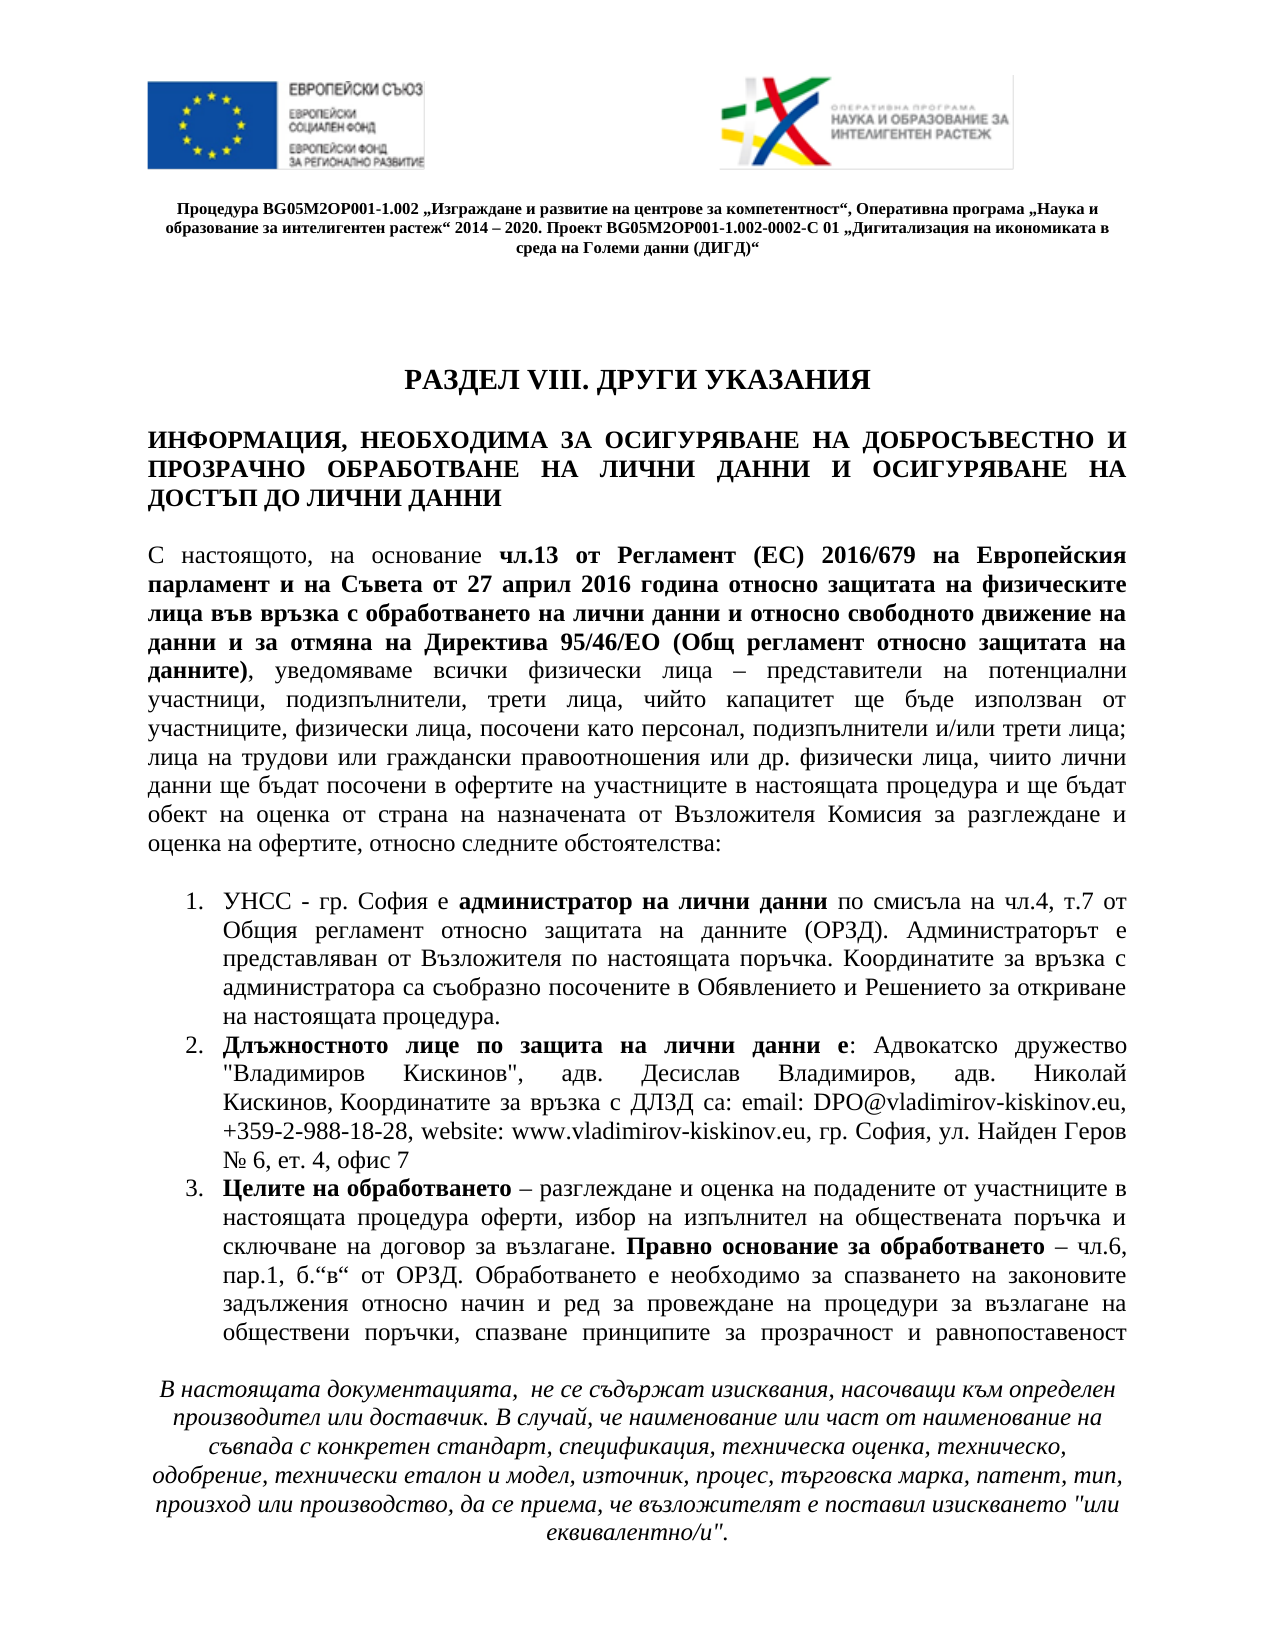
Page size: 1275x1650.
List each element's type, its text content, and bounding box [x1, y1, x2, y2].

subtitle РАЗДЕЛ VIII. ДРУГИ УКАЗАНИЯ [148, 362, 1127, 396]
picture [147, 81, 426, 171]
list Длъжностното лице по защита на лични данни е: Адвокатско дружество "Владимиров Кискинов", адв. Десислав Владимиров, адв. Николай Кискинов, Координатите за връзка с ДЛЗД са: email: DPO@vladimirov-kiskinov.eu, +359-2-988-18-28, website: www.vladimirov-kiskinov.eu, гр. София, ул. Найден Геров № 6, ет. 4, офис 7 [185, 1030, 1127, 1173]
text ИНФОРМАЦИЯ, НЕОБХОДИМА ЗА ОСИГУРЯВАНЕ НА ДОБРОСЪВЕСТНО И ПРОЗРАЧНО ОБРАБОТВАНЕ НА ЛИЧНИ ДАННИ И ОСИГУРЯВАНЕ НА ДОСТЪП ДО ЛИЧНИ ДАННИ [148, 425, 1127, 511]
text С настоящото, на основание чл.13 от Регламент (ЕС) 2016/679 на Европейския парламент и на Съвета от 27 април 2016 година относно защитата на физическите лица във връзка с обработването на лични данни и относно свободното движение на данни и за отмяна на Директива 95/46/ЕО (Общ регламент относно защитата на данните), уведомяваме всички физически лица – представители на потенциални участници, подизпълнители, трети лица, чийто капацитет ще бъде използван от участниците, физически лица, посочени като персонал, подизпълнители и/или трети лица; лица на трудови или граждански правоотношения или др. физически лица, чиито лични данни ще бъдат посочени в офертите на участниците в настоящата процедура и ще бъдат обект на оценка от страна на назначената от Възложителя Комисия за разглеждане и оценка на офертите, относно следните обстоятелства: [148, 541, 1127, 857]
list УНСС - гр. София е администратор на лични данни по смисъла на чл.4, т.7 от Общия регламент относно защитата на данните (ОРЗД). Администраторът е представляван от Възложителя по настоящата поръчка. Координатите за връзка с администратора са съобразно посочените в Обявлението и Решението за откриване на настоящата процедура. [185, 886, 1127, 1030]
picture [719, 75, 1015, 171]
